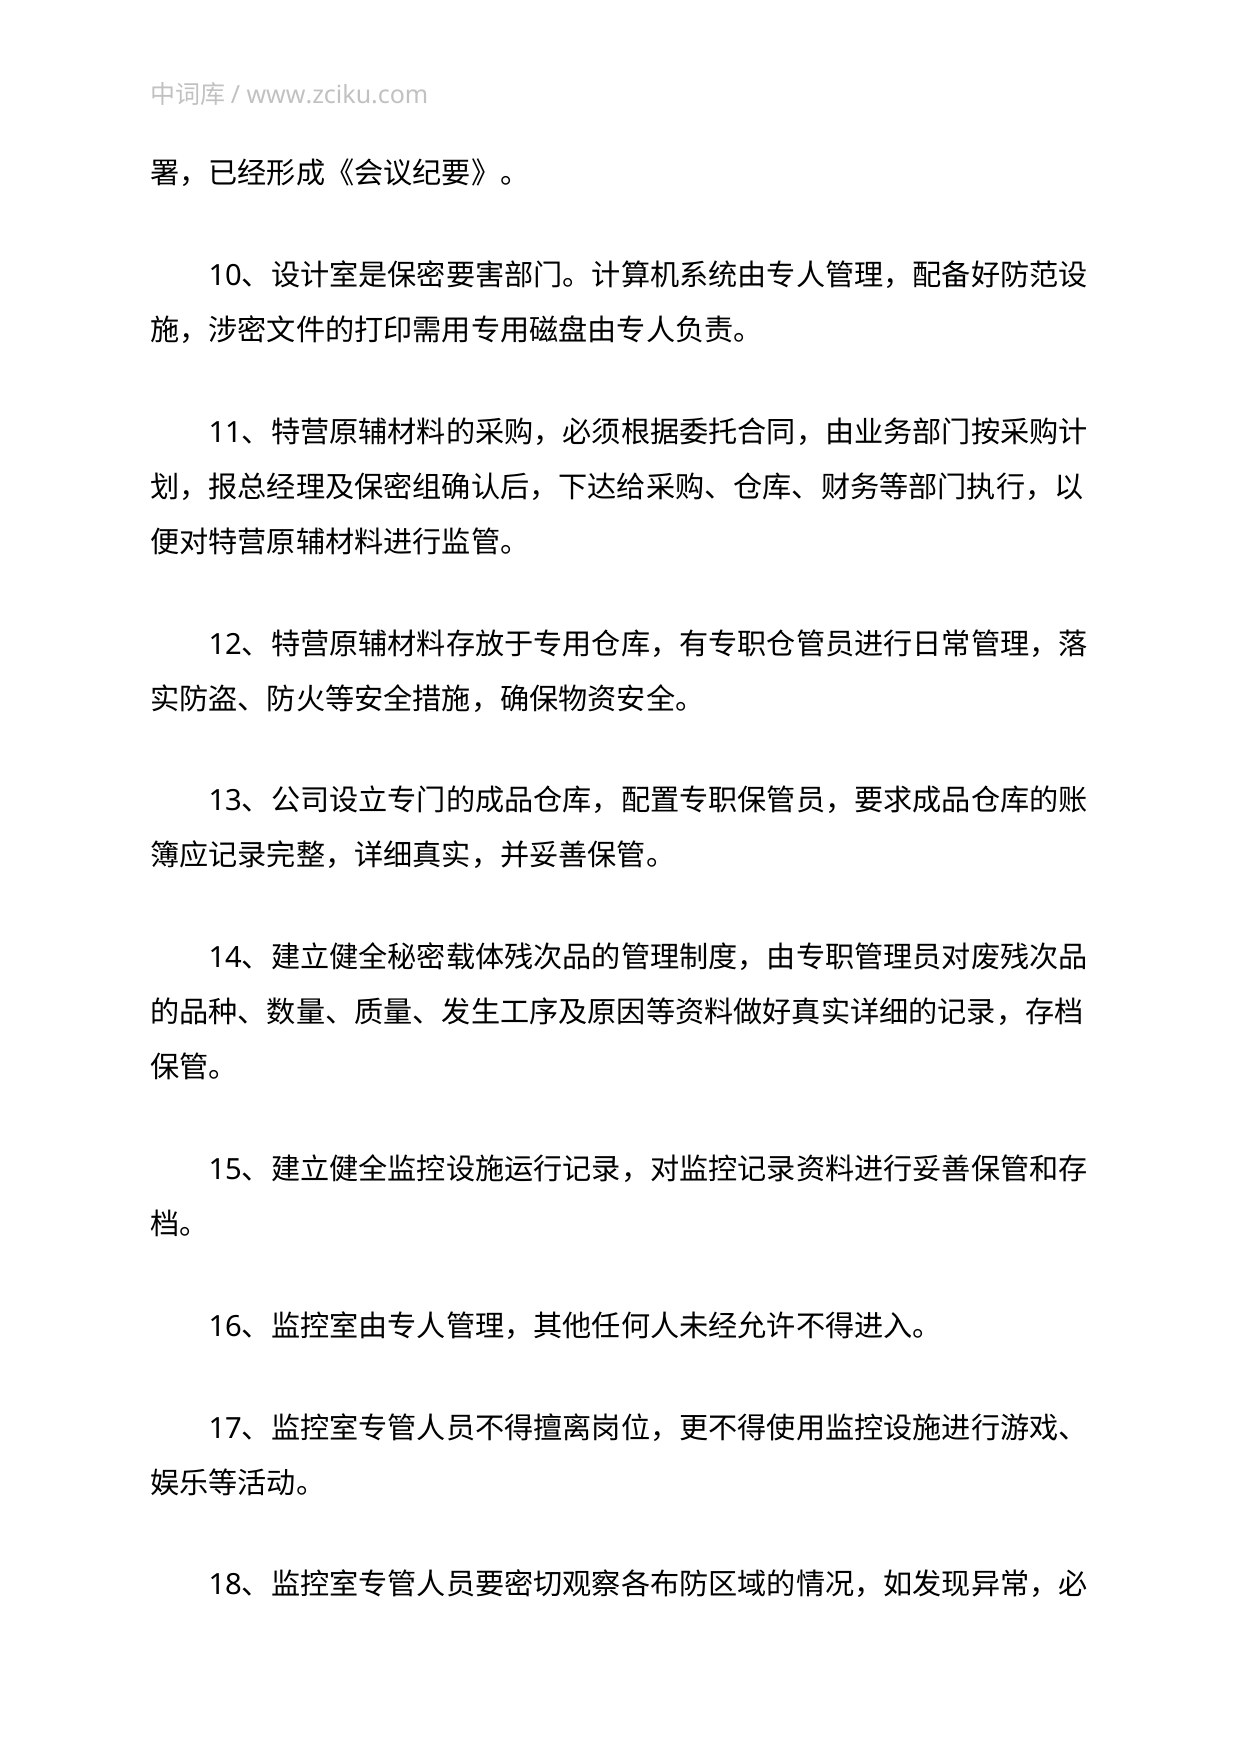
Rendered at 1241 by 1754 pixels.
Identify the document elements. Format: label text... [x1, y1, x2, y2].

text 17、监控室专管人员不得擅离岗位，更不得使用监控设施进行游戏、娱乐等活动。 [150, 1404, 1090, 1501]
text 12、特营原辅材料存放于专用仓库，有专职仓管员进行日常管理，落实防盗、防火等安全措施，确保物资安全。 [150, 620, 1090, 717]
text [150, 150, 1090, 192]
text 11、特营原辅材料的采购，必须根据委托合同，由业务部门按采购计划，报总经理及保密组确认后，下达给采购、仓库、财务等部门执行，以便对特营原辅材料进行监管。 [150, 408, 1090, 561]
text 10、设计室是保密要害部门。计算机系统由专人管理，配备好防范设施，涉密文件的打印需用专用磁盘由专人负责。 [150, 252, 1090, 349]
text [150, 1561, 1090, 1603]
text 14、建立健全秘密载体残次品的管理制度，由专职管理员对废残次品的品种、数量、质量、发生工序及原因等资料做好真实详细的记录，存档保管。 [150, 934, 1090, 1086]
text 15、建立健全监控设施运行记录，对监控记录资料进行妥善保管和存档。 [150, 1145, 1090, 1243]
text 13、公司设立专门的成品仓库，配置专职保管员，要求成品仓库的账簿应记录完整，详细真实，并妥善保管。 [150, 777, 1090, 874]
text 16、监控室由专人管理，其他任何人未经允许不得进入。 [150, 1302, 1090, 1344]
